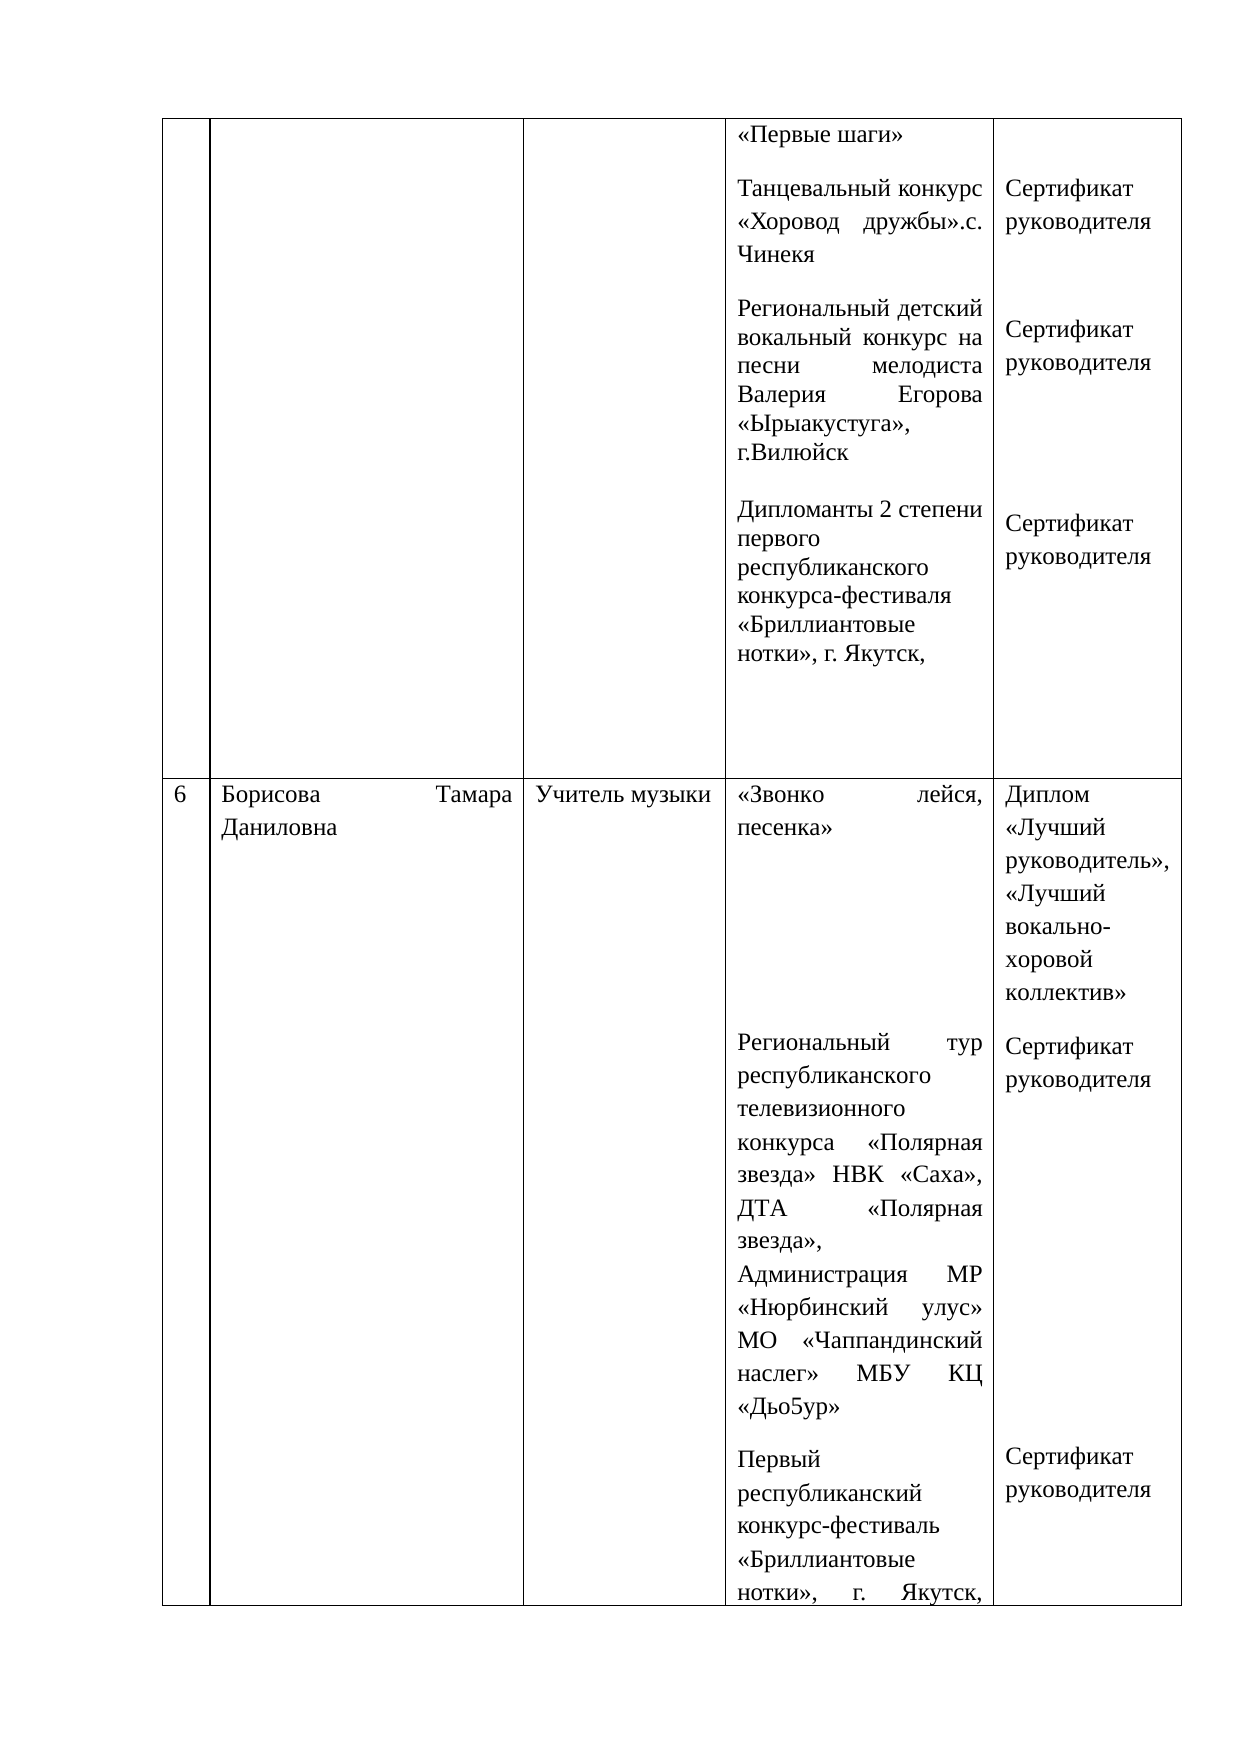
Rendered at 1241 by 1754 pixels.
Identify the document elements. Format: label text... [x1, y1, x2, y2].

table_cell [726, 779, 993, 1605]
table_cell 6 [163, 779, 209, 1605]
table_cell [994, 779, 1181, 1605]
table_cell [524, 119, 725, 778]
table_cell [211, 119, 523, 778]
table_cell 5 [163, 119, 209, 778]
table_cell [726, 119, 993, 778]
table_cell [211, 779, 523, 1605]
table_cell Учитель музыки [524, 779, 725, 1605]
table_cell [994, 119, 1181, 778]
